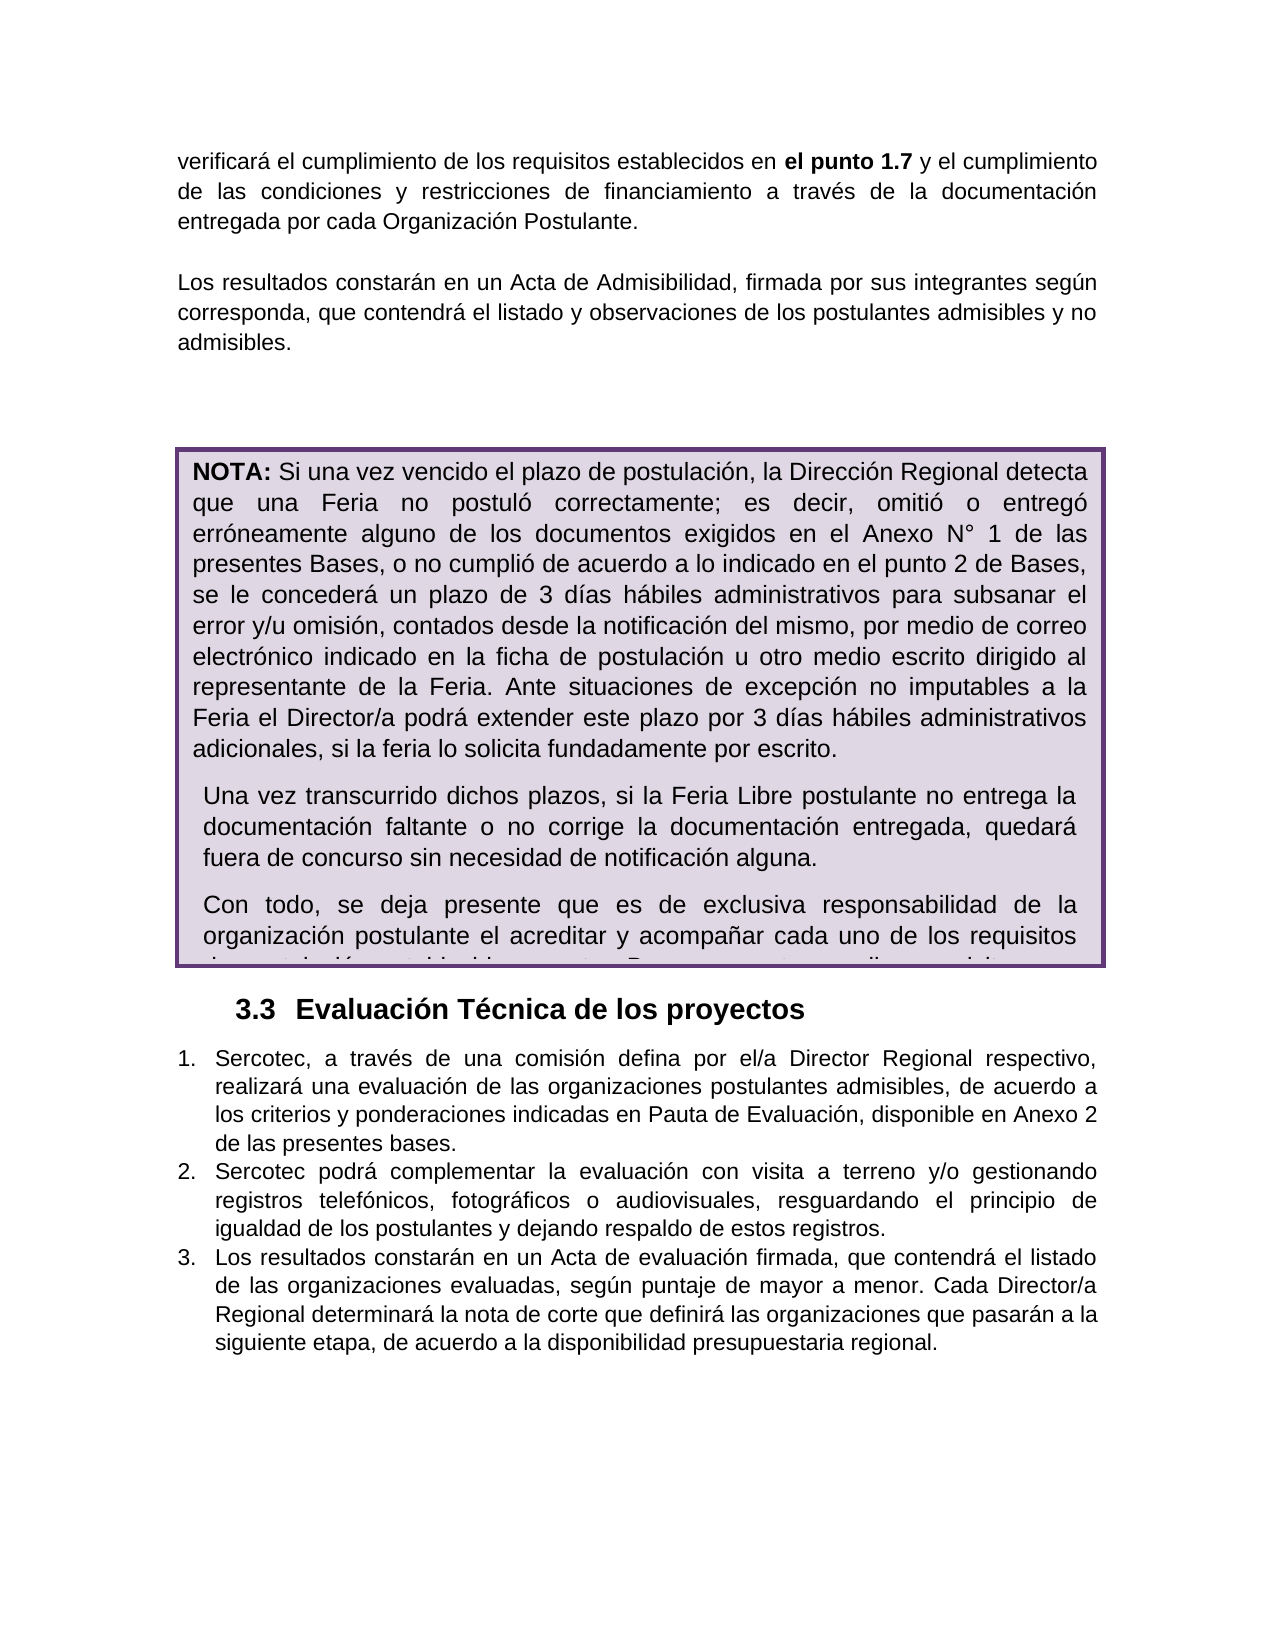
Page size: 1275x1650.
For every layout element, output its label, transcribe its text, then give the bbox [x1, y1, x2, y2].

list Los resultados constarán en un Acta de evaluación firmada, que contendrá el listado de las organizaciones evaluadas, según puntaje de mayor a menor. Cada Director/a Regional determinará la nota de corte que definirá las organizaciones que pasarán a la siguiente etapa, de acuerdo a la disponibilidad presupuestaria regional. [177, 1244, 1098, 1355]
subtitle Evaluación Técnica de los proyectos [235, 968, 1098, 1025]
list Sercotec, a través de una comisión defina por el/a Director Regional respectivo, realizará una evaluación de las organizaciones postulantes admisibles, de acuerdo a los criterios y ponderaciones indicadas en Pauta de Evaluación, disponible en Anexo 2 de las presentes bases. [177, 1044, 1098, 1156]
text Los resultados constarán en un Acta de Admisibilidad, firmada por sus integrantes según corresponda, que contendrá el listado y observaciones de los postulantes admisibles y no admisibles. [177, 268, 1098, 355]
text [177, 148, 1098, 234]
list Sercotec podrá complementar la evaluación con visita a terreno y/o gestionando registros telefónicos, fotográficos o audiovisuales, resguardando el principio de igualdad de los postulantes y dejando respaldo de estos registros. [177, 1158, 1098, 1242]
